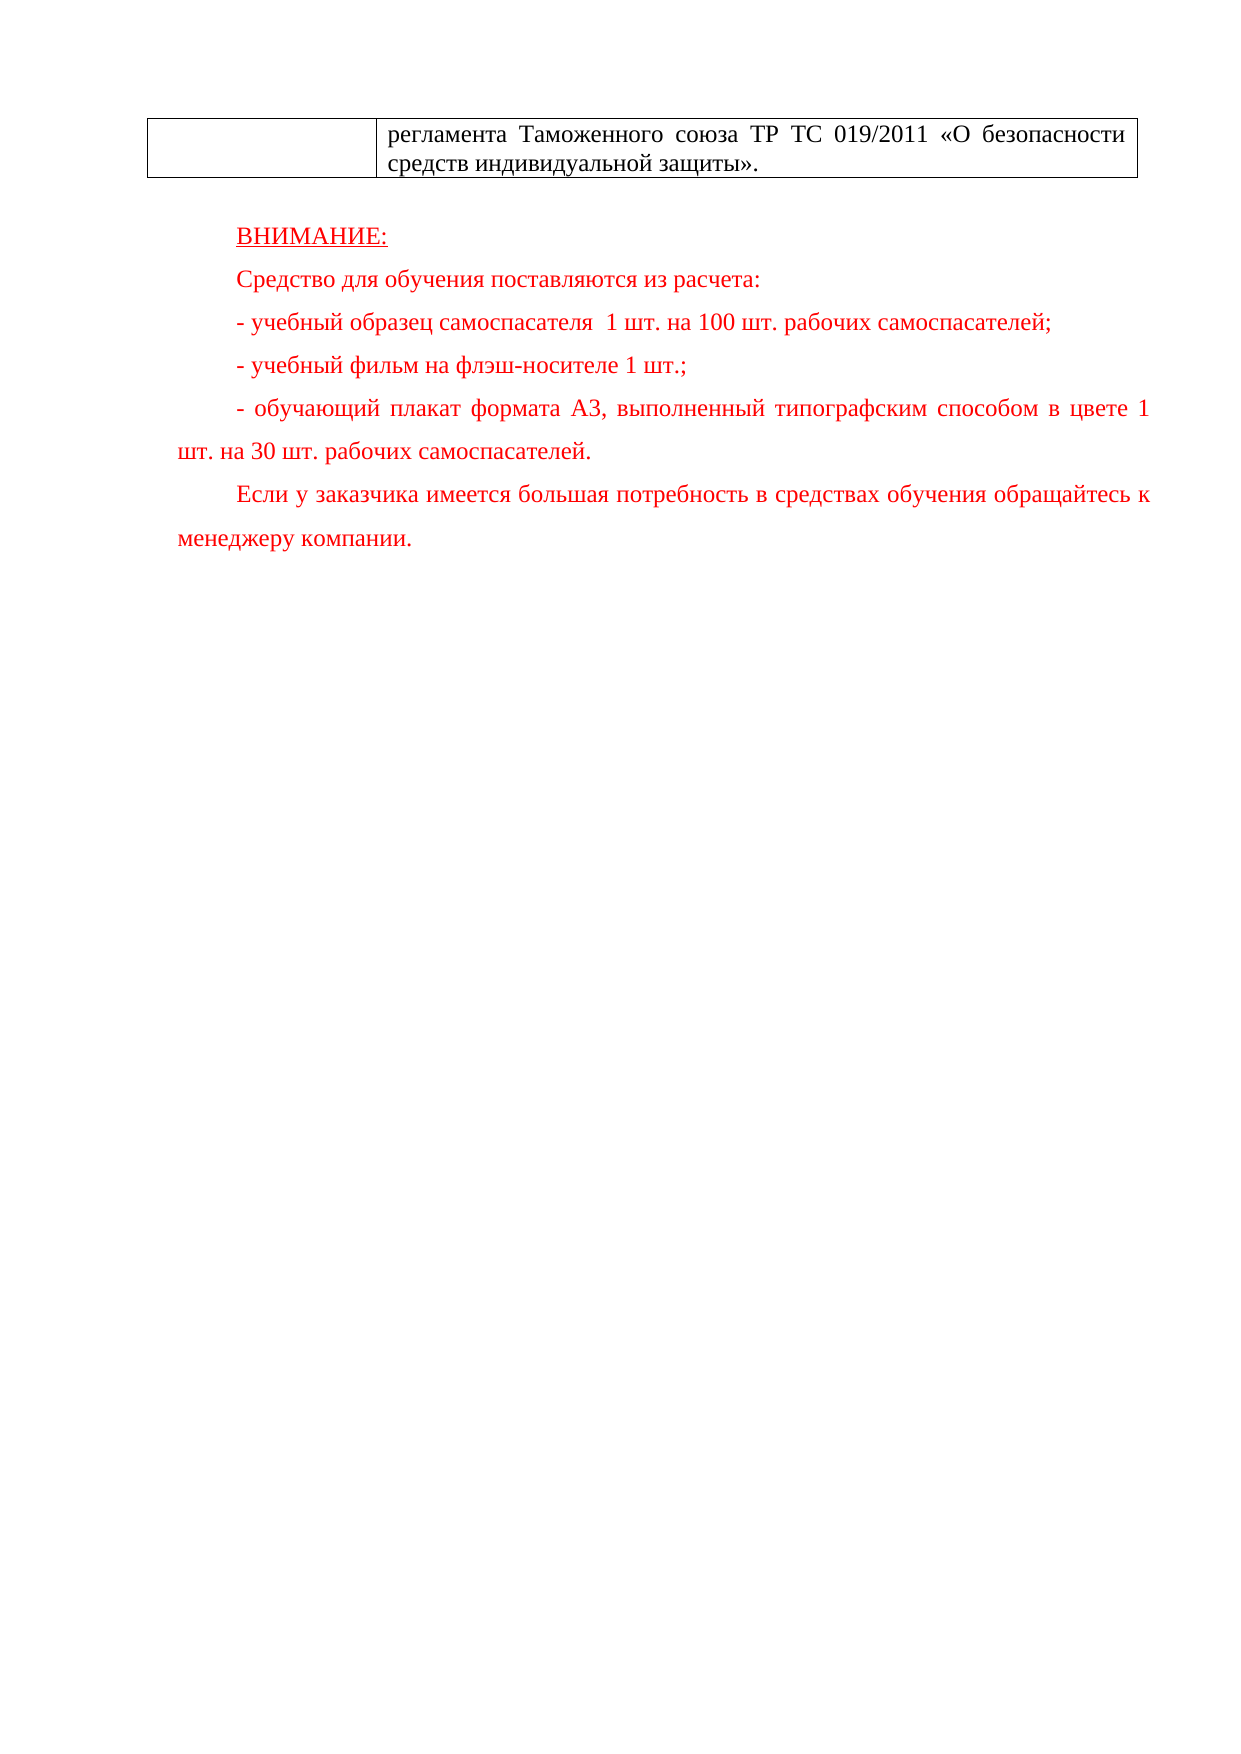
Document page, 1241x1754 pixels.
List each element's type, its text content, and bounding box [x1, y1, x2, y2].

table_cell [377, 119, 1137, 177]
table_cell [148, 119, 376, 177]
text - учебный образец самоспасателя 1 шт. на 100 шт. рабочих самоспасателей; [177, 307, 1152, 336]
text ВНИМАНИЕ: [177, 221, 1152, 249]
text - учебный фильм на флэш-носителе 1 шт.; [177, 350, 1152, 379]
text Если у заказчика имеется большая потребность в средствах обучения обращайтесь к менеджеру компании. [177, 479, 1152, 551]
text Средство для обучения поставляются из расчета: [177, 264, 1152, 293]
text - обучающий плакат формата А3, выполненный типографским способом в цвете 1 шт. на 30 шт. рабочих самоспасателей. [177, 393, 1152, 465]
